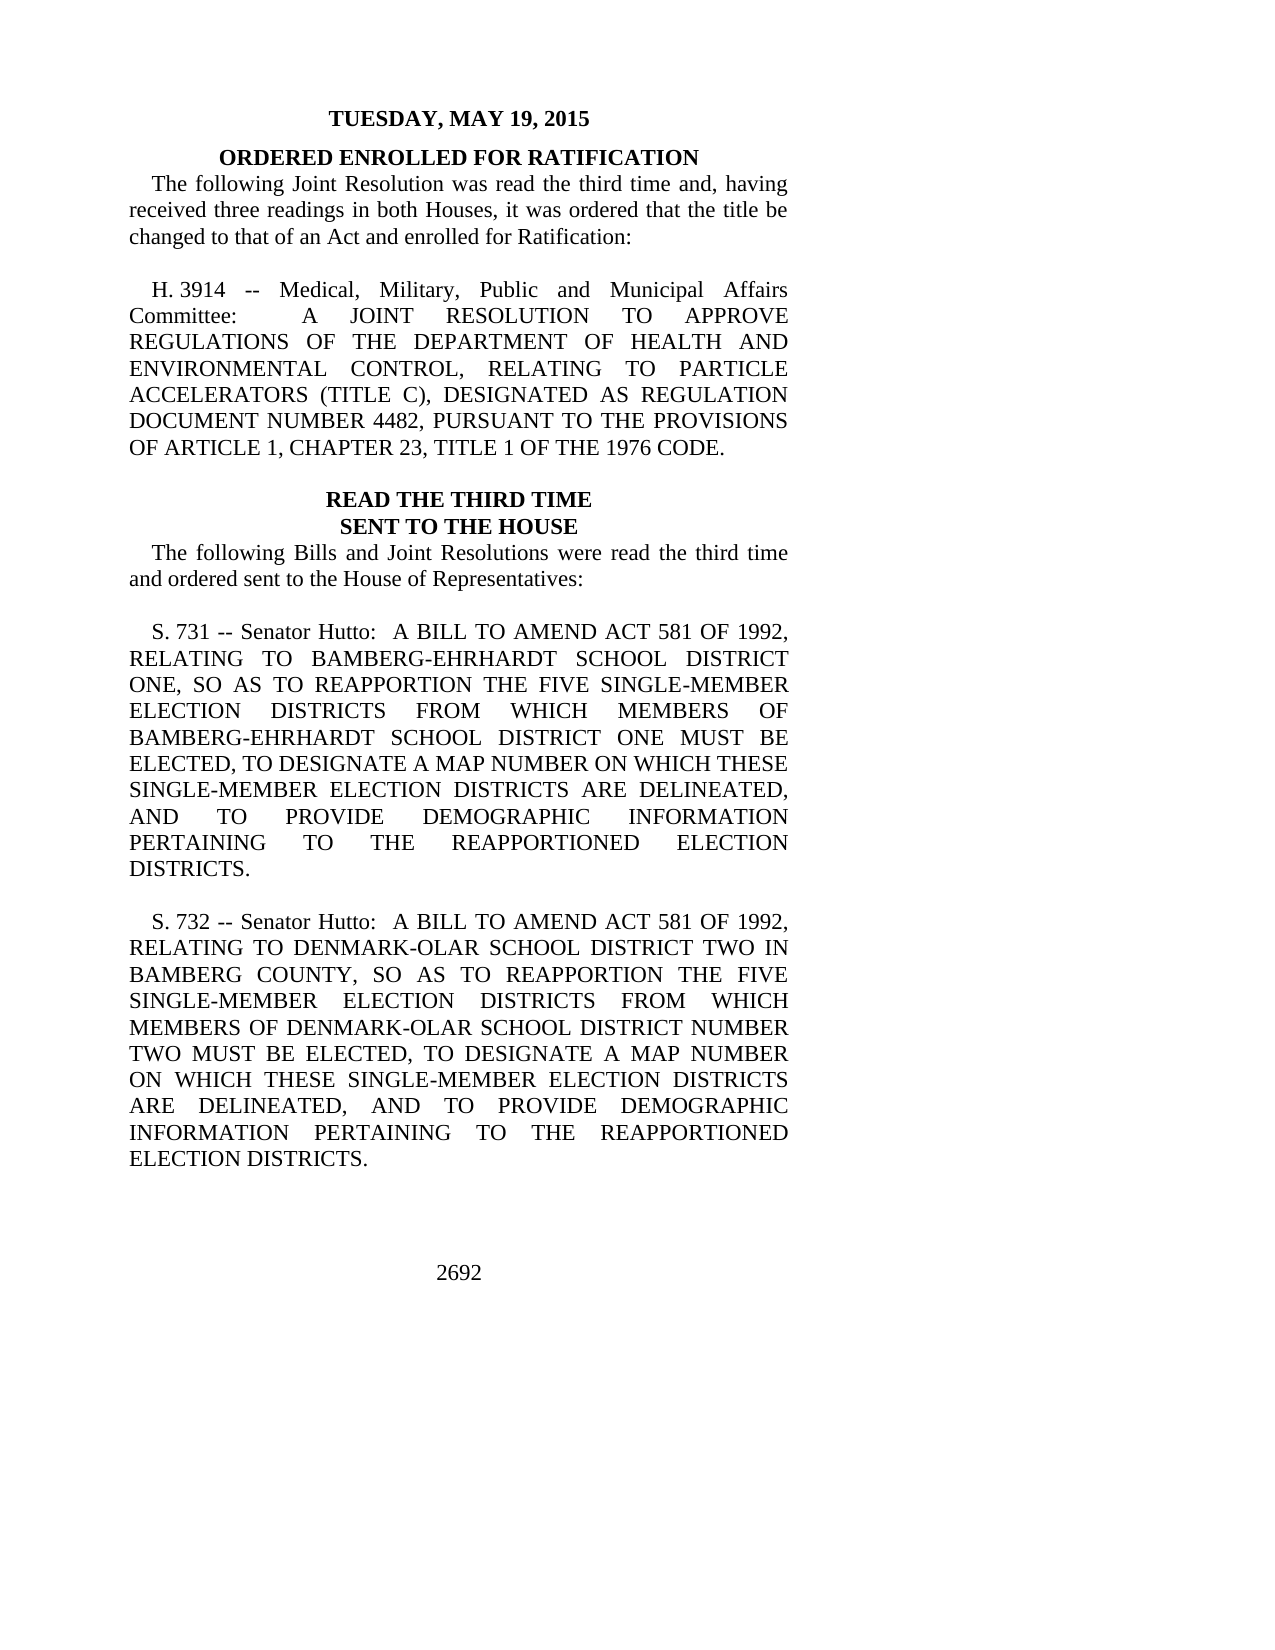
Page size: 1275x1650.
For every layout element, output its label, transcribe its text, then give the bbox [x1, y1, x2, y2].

text S. 731 -- Senator Hutto: A BILL TO AMEND ACT 581 OF 1992, RELATING TO BAMBERG-EHRHARDT SCHOOL DISTRICT ONE, SO AS TO REAPPORTION THE FIVE SINGLE-MEMBER ELECTION DISTRICTS FROM WHICH MEMBERS OF BAMBERG-EHRHARDT SCHOOL DISTRICT ONE MUST BE ELECTED, TO DESIGNATE A MAP NUMBER ON WHICH THESE SINGLE-MEMBER ELECTION DISTRICTS ARE DELINEATED, AND TO PROVIDE DEMOGRAPHIC INFORMATION PERTAINING TO THE REAPPORTIONED ELECTION DISTRICTS. [129, 618, 789, 882]
text ORDERED ENROLLED FOR RATIFICATION [129, 144, 789, 170]
text S. 732 -- Senator Hutto: A BILL TO AMEND ACT 581 OF 1992, RELATING TO DENMARK-OLAR SCHOOL DISTRICT TWO IN BAMBERG COUNTY, SO AS TO REAPPORTION THE FIVE SINGLE-MEMBER ELECTION DISTRICTS FROM WHICH MEMBERS OF DENMARK-OLAR SCHOOL DISTRICT NUMBER TWO MUST BE ELECTED, TO DESIGNATE A MAP NUMBER ON WHICH THESE SINGLE-MEMBER ELECTION DISTRICTS ARE DELINEATED, AND TO PROVIDE DEMOGRAPHIC INFORMATION PERTAINING TO THE REAPPORTIONED ELECTION DISTRICTS. [129, 908, 789, 1172]
text SENT TO THE HOUSE [129, 513, 789, 539]
text READ THE THIRD TIME [129, 486, 789, 513]
text The following Joint Resolution was read the third time and, having received three readings in both Houses, it was ordered that the title be changed to that of an Act and enrolled for Ratification: [129, 170, 789, 249]
text H. 3914 -- Medical, Military, Public and Municipal Affairs Committee: A JOINT RESOLUTION TO APPROVE REGULATIONS OF THE DEPARTMENT OF HEALTH AND ENVIRONMENTAL CONTROL, RELATING TO PARTICLE ACCELERATORS (TITLE C), DESIGNATED AS REGULATION DOCUMENT NUMBER 4482, PURSUANT TO THE PROVISIONS OF ARTICLE 1, CHAPTER 23, TITLE 1 OF THE 1976 CODE. [129, 276, 789, 460]
text The following Bills and Joint Resolutions were read the third time and ordered sent to the House of Representatives: [129, 539, 789, 592]
